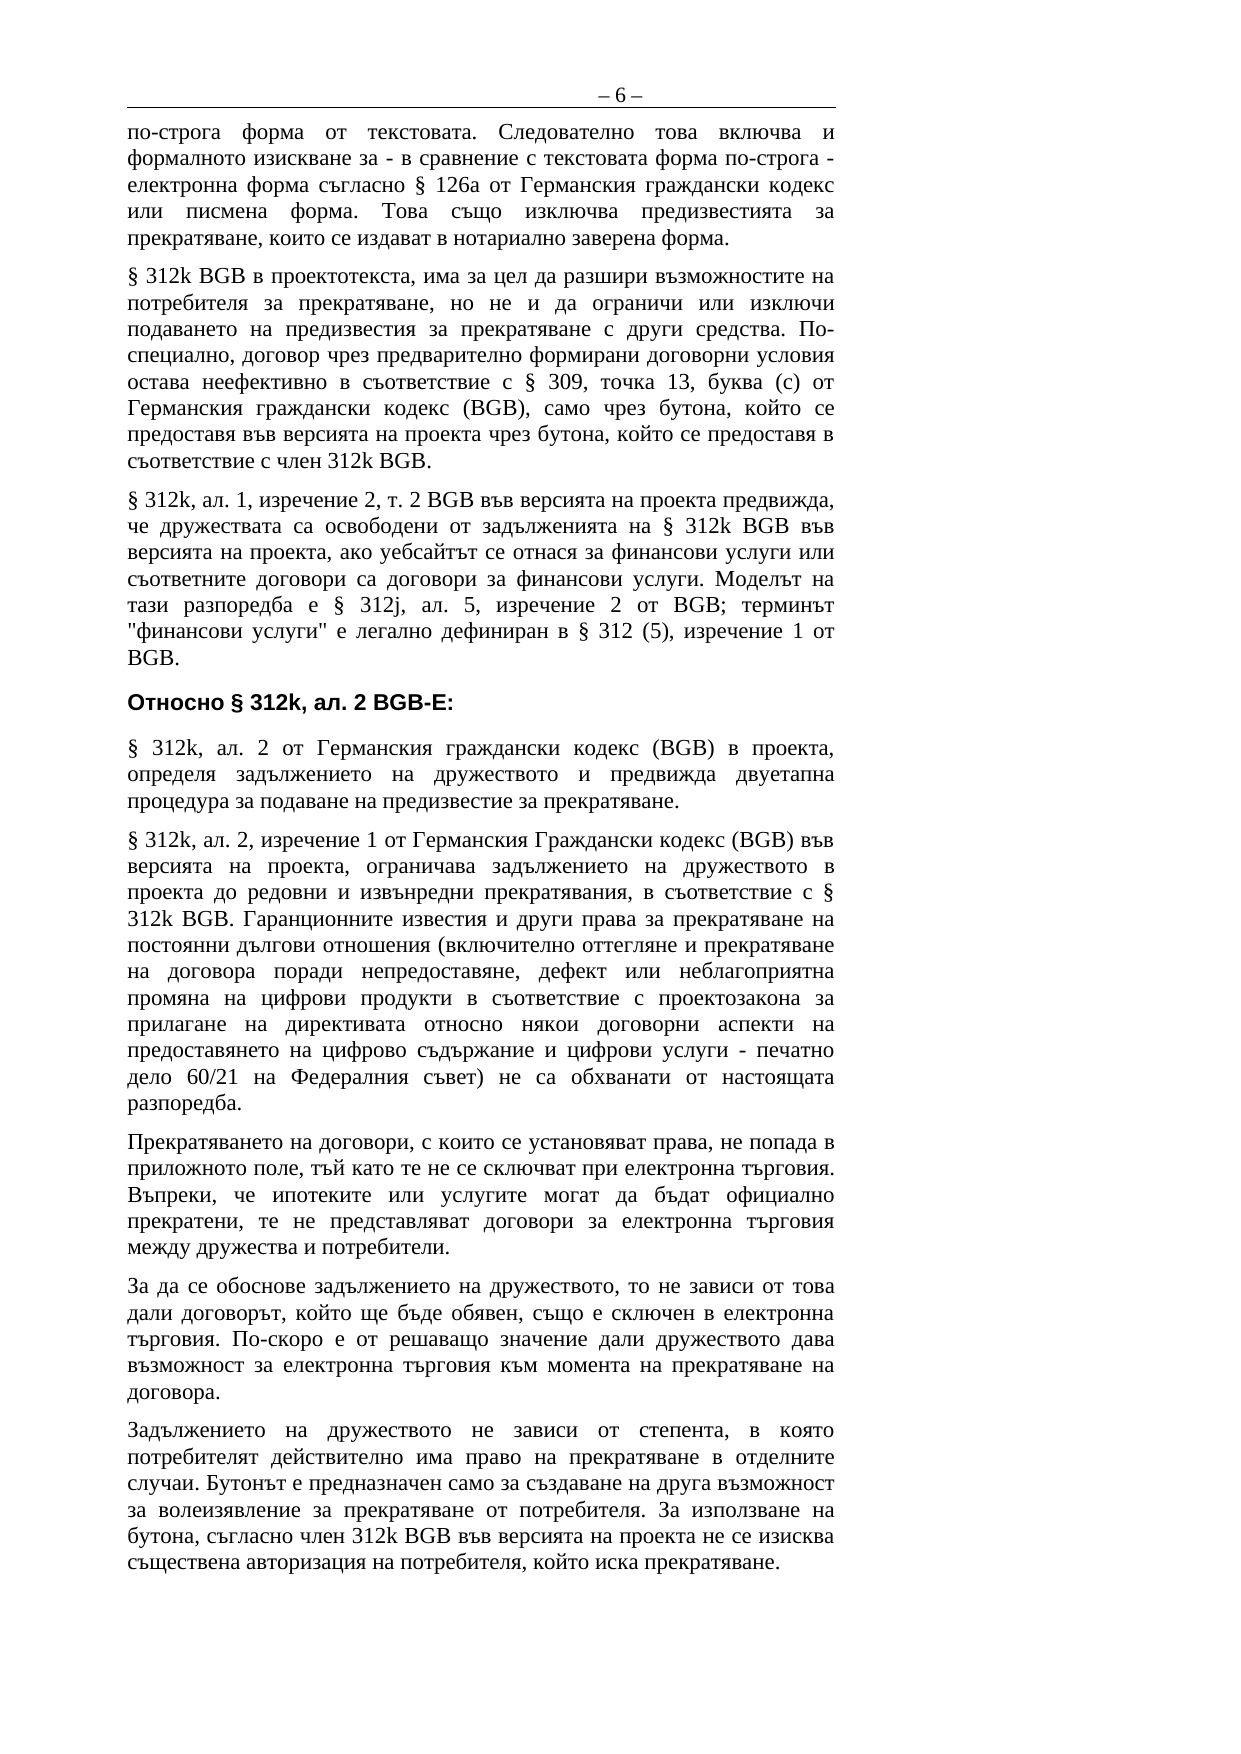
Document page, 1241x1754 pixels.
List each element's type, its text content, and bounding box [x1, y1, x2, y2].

text § 312k, ал. 2 от Германския граждански кодекс (BGB) в проекта, определя задължението на дружеството и предвижда двуетапна процедура за подаване на предизвестие за прекратяване. [127, 734, 836, 813]
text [127, 118, 836, 250]
text Прекратяването на договори, с които се установяват права, не попада в приложното поле, тъй като те не се сключват при електронна търговия. Въпреки, че ипотеките или услугите могат да бъдат официално прекратени, те не представляват договори за електронна търговия между дружества и потребители. [127, 1128, 836, 1260]
text Задължението на дружеството не зависи от степента, в която потребителят действително има право на прекратяване в отделните случаи. Бутонът е предназначен само за създаване на друга възможност за волеизявление за прекратяване от потребителя. За използване на бутона, съгласно член 312k BGB във версията на проекта не се изисква съществена авторизация на потребителя, който иска прекратяване. [127, 1417, 836, 1575]
text § 312k, ал. 1, изречение 2, т. 2 BGB във версията на проекта предвижда, че дружествата са освободени от задълженията на § 312k BGB във версията на проекта, ако уебсайтът се отнася за финансови услуги или съответните договори са договори за финансови услуги. Моделът на тази разпоредба е § 312j, ал. 5, изречение 2 от BGB; терминът "финансови услуги" е легално дефиниран в § 312 (5), изречение 1 от BGB. [127, 486, 836, 670]
text § 312k BGB в проектотекста, има за цел да разшири възможностите на потребителя за прекратяване, но не и да ограничи или изключи подаването на предизвестия за прекратяване с други средства. По-специално, договор чрез предварително формирани договорни условия остава неефективно в съответствие с § 309, точка 13, буква (с) от Германския граждански кодекс (BGB), само чрез бутона, който се предоставя във версията на проекта чрез бутона, който се предоставя в съответствие с член 312k BGB. [127, 262, 836, 473]
text § 312k, ал. 2, изречение 1 от Германския Граждански кодекс (BGB) във версията на проекта, ограничава задължението на дружеството в проекта до редовни и извънредни прекратявания, в съответствие с § 312k BGB. Гаранционните известия и други права за прекратяване на постоянни дългови отношения (включително оттегляне и прекратяване на договора поради непредоставяне, дефект или неблагоприятна промяна на цифрови продукти в съответствие с проектозакона за прилагане на директивата относно някои договорни аспекти на предоставянето на цифрово съдържание и цифрови услуги - печатно дело 60/21 на Федералния съвет) не са обхванати от настоящата разпоредба. [127, 826, 836, 1116]
text Относно § 312k, ал. 2 BGB-E: [127, 689, 836, 715]
text За да се обоснове задължението на дружеството, то не зависи от това дали договорът, който ще бъде обявен, също е сключен в електронна търговия. По-скоро е от решаващо значение дали дружеството дава възможност за електронна търговия към момента на прекратяване на договора. [127, 1272, 836, 1404]
